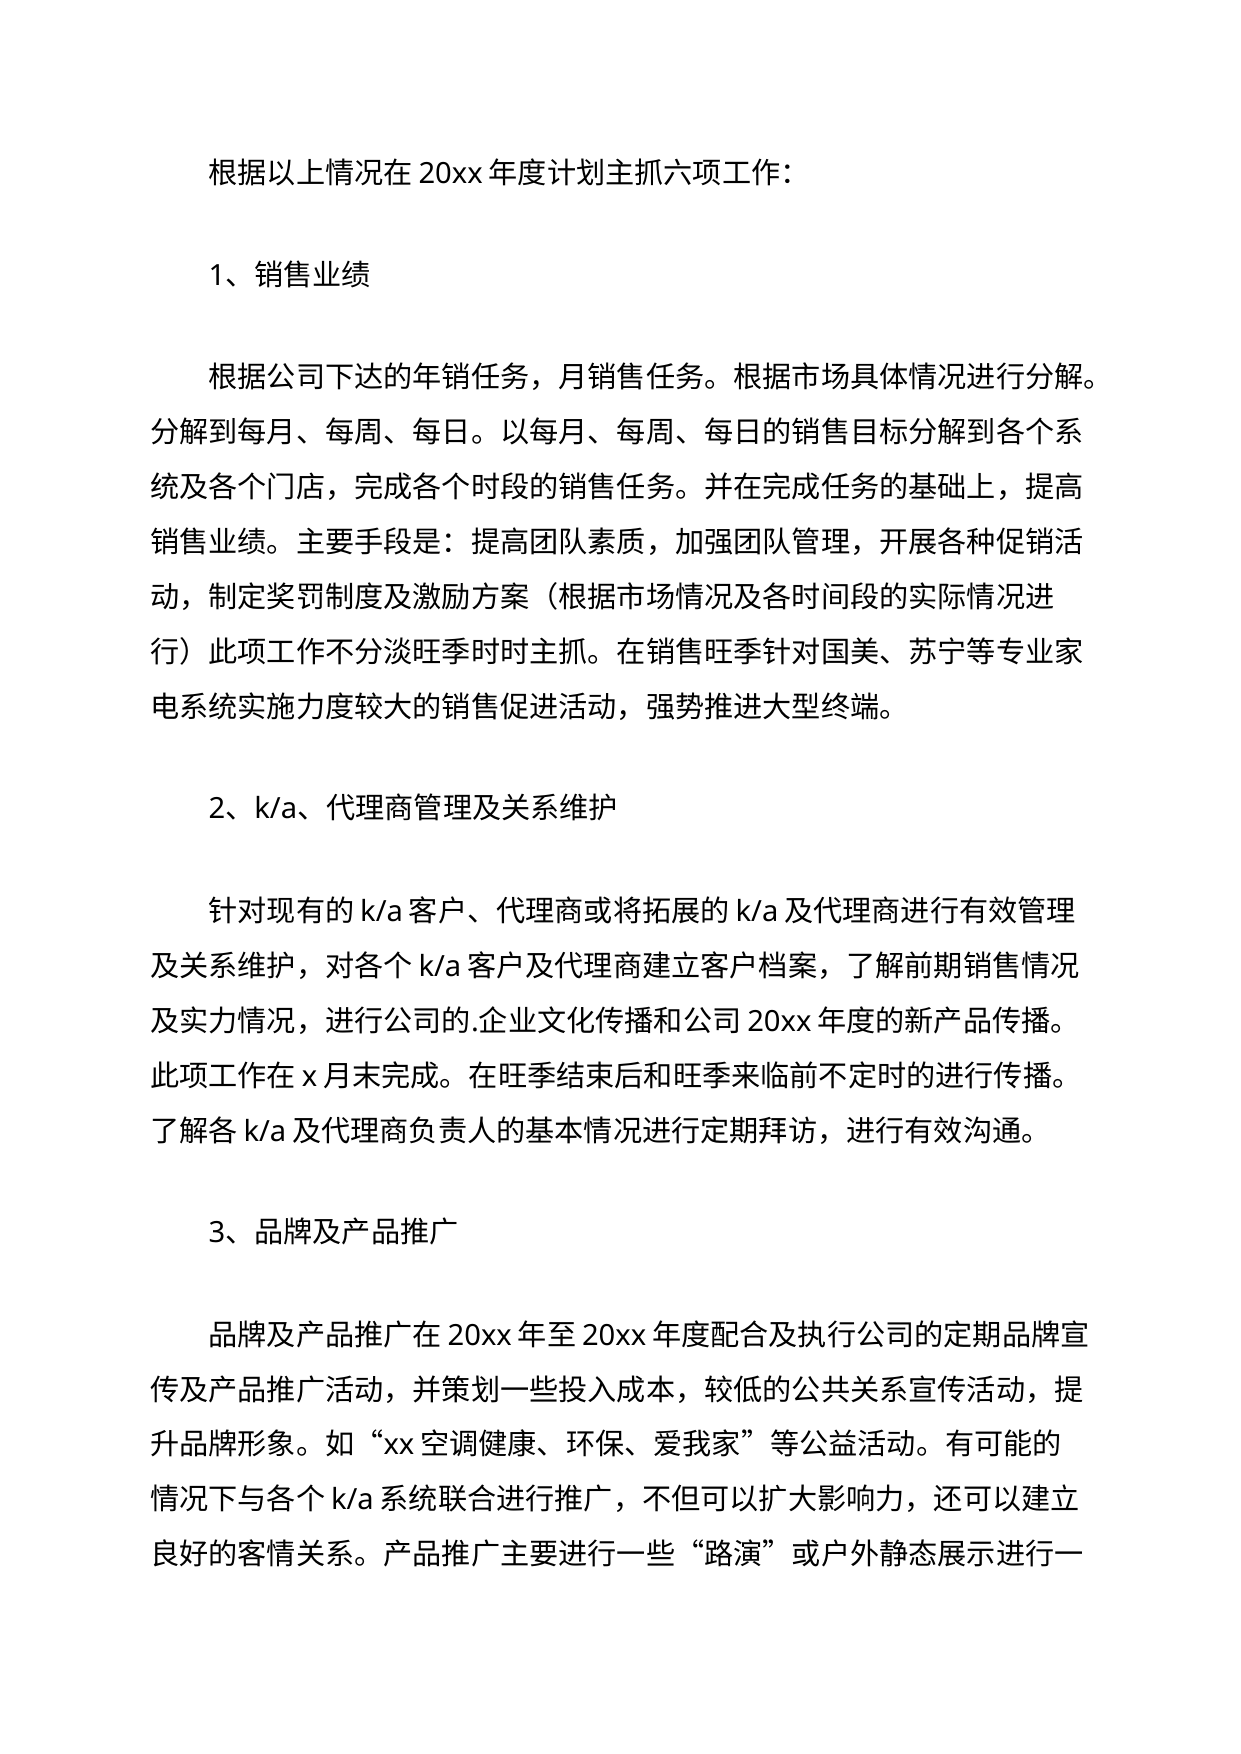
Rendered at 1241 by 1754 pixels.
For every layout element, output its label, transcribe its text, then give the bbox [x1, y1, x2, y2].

text 2、k/a、代理商管理及关系维护 [150, 785, 1090, 827]
text 针对现有的k/a客户、代理商或将拓展的k/a及代理商进行有效管理及关系维护，对各个k/a客户及代理商建立客户档案，了解前期销售情况及实力情况，进行公司的.企业文化传播和公司20xx年度的新产品传播。此项工作在x月末完成。在旺季结束后和旺季来临前不定时的进行传播。了解各k/a及代理商负责人的基本情况进行定期拜访，进行有效沟通。 [150, 887, 1090, 1149]
text 1、销售业绩 [150, 252, 1090, 294]
text 3、品牌及产品推广 [150, 1209, 1090, 1251]
text 根据以上情况在20xx年度计划主抓六项工作： [150, 150, 1090, 192]
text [150, 1311, 1090, 1573]
text 根据公司下达的年销任务，月销售任务。根据市场具体情况进行分解。分解到每月、每周、每日。以每月、每周、每日的销售目标分解到各个系统及各个门店，完成各个时段的销售任务。并在完成任务的基础上，提高销售业绩。主要手段是：提高团队素质，加强团队管理，开展各种促销活动，制定奖罚制度及激励方案（根据市场情况及各时间段的实际情况进行）此项工作不分淡旺季时时主抓。在销售旺季针对国美、苏宁等专业家电系统实施力度较大的销售促进活动，强势推进大型终端。 [150, 354, 1090, 726]
